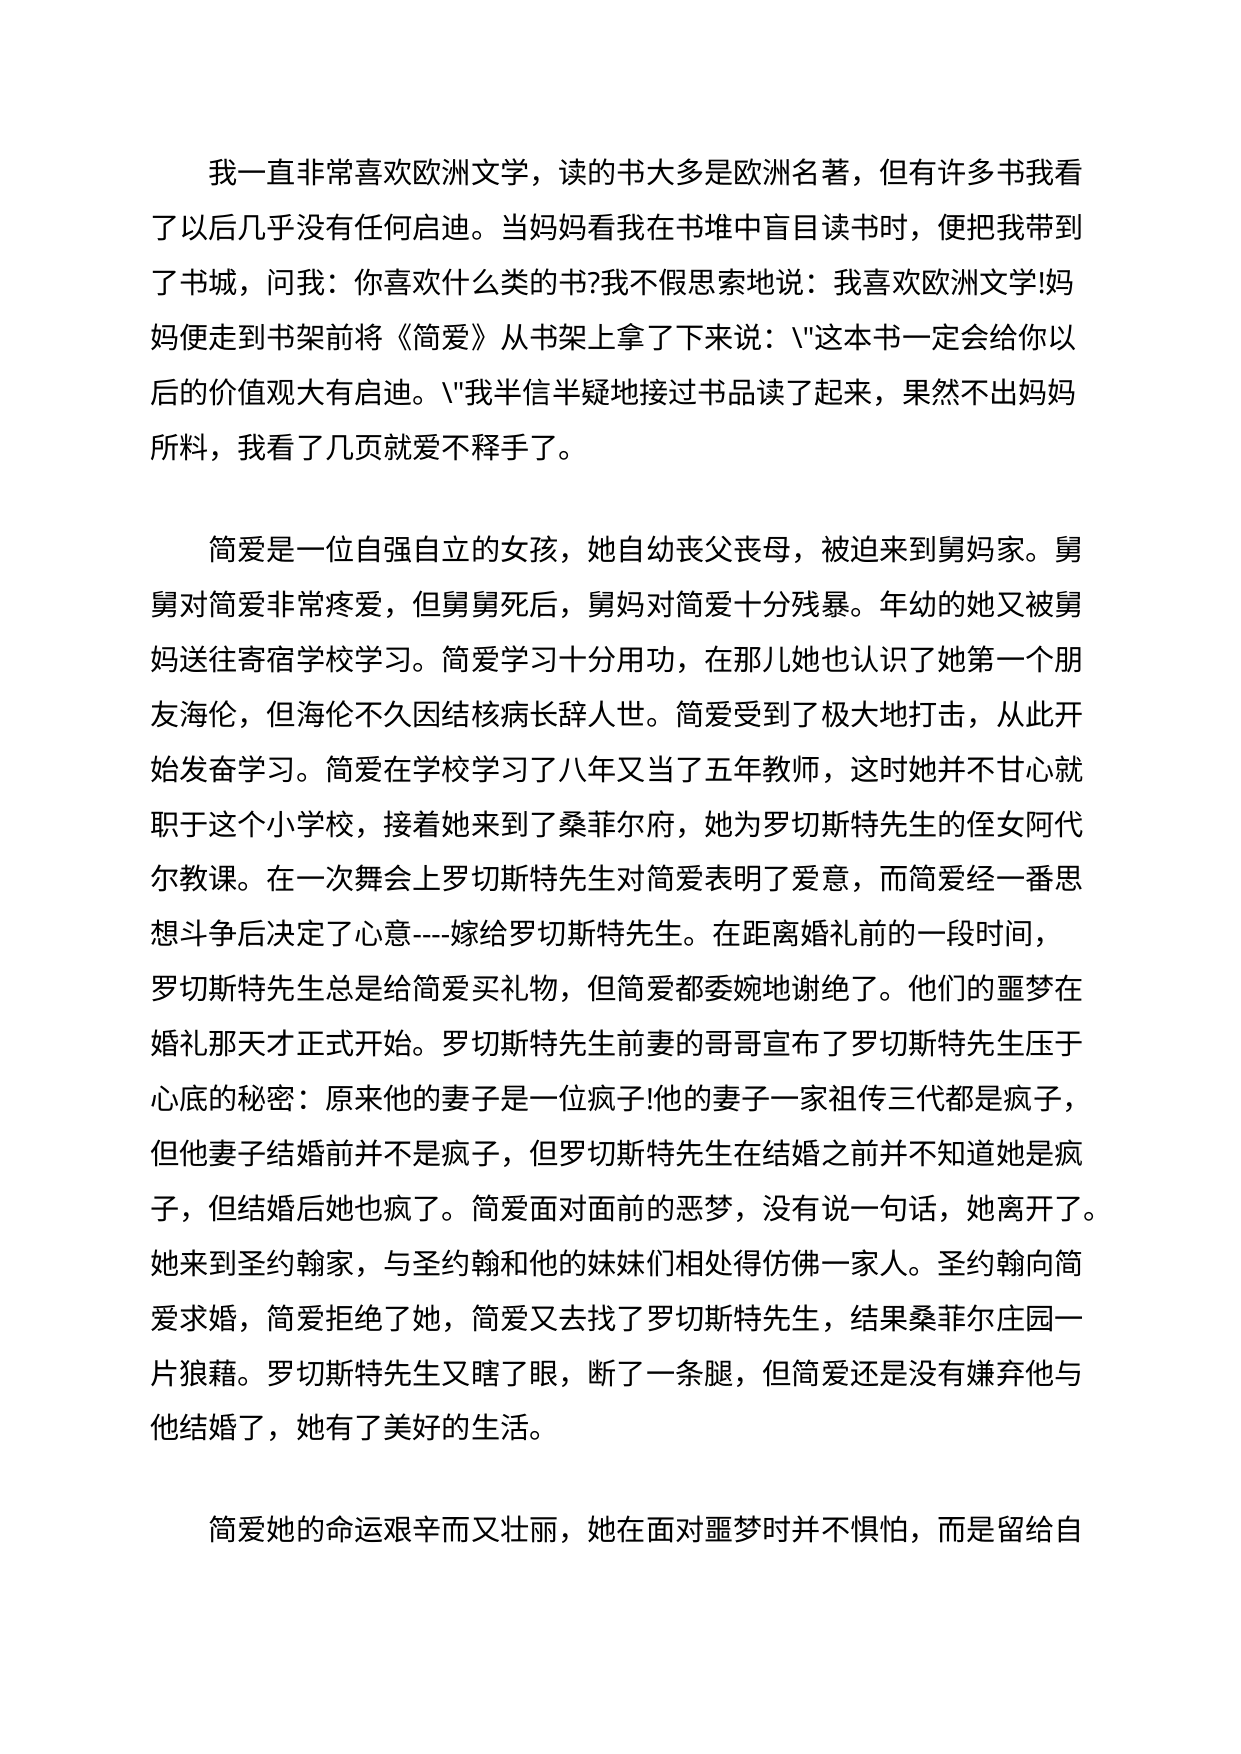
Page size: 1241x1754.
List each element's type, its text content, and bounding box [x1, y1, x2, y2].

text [150, 1507, 1090, 1549]
text 简爱是一位自强自立的女孩，她自幼丧父丧母，被迫来到舅妈家。舅舅对简爱非常疼爱，但舅舅死后，舅妈对简爱十分残暴。年幼的她又被舅妈送往寄宿学校学习。简爱学习十分用功，在那儿她也认识了她第一个朋友海伦，但海伦不久因结核病长辞人世。简爱受到了极大地打击，从此开始发奋学习。简爱在学校学习了八年又当了五年教师，这时她并不甘心就职于这个小学校，接着她来到了桑菲尔府，她为罗切斯特先生的侄女阿代尔教课。在一次舞会上罗切斯特先生对简爱表明了爱意，而简爱经一番思想斗争后决定了心意----嫁给罗切斯特先生。在距离婚礼前的一段时间，罗切斯特先生总是给简爱买礼物，但简爱都委婉地谢绝了。他们的噩梦在婚礼那天才正式开始。罗切斯特先生前妻的哥哥宣布了罗切斯特先生压于心底的秘密：原来他的妻子是一位疯子!他的妻子一家祖传三代都是疯子，但他妻子结婚前并不是疯子，但罗切斯特先生在结婚之前并不知道她是疯子，但结婚后她也疯了。简爱面对面前的恶梦，没有说一句话，她离开了。她来到圣约翰家，与圣约翰和他的妹妹们相处得仿佛一家人。圣约翰向简爱求婚，简爱拒绝了她，简爱又去找了罗切斯特先生，结果桑菲尔庄园一片狼藉。罗切斯特先生又瞎了眼，断了一条腿，但简爱还是没有嫌弃他与他结婚了，她有了美好的生活。 [150, 527, 1090, 1447]
text 我一直非常喜欢欧洲文学，读的书大多是欧洲名著，但有许多书我看了以后几乎没有任何启迪。当妈妈看我在书堆中盲目读书时，便把我带到了书城，问我：你喜欢什么类的书?我不假思索地说：我喜欢欧洲文学!妈妈便走到书架前将《简爱》从书架上拿了下来说：\"这本书一定会给你以后的价值观大有启迪。\"我半信半疑地接过书品读了起来，果然不出妈妈所料，我看了几页就爱不释手了。 [150, 150, 1090, 467]
